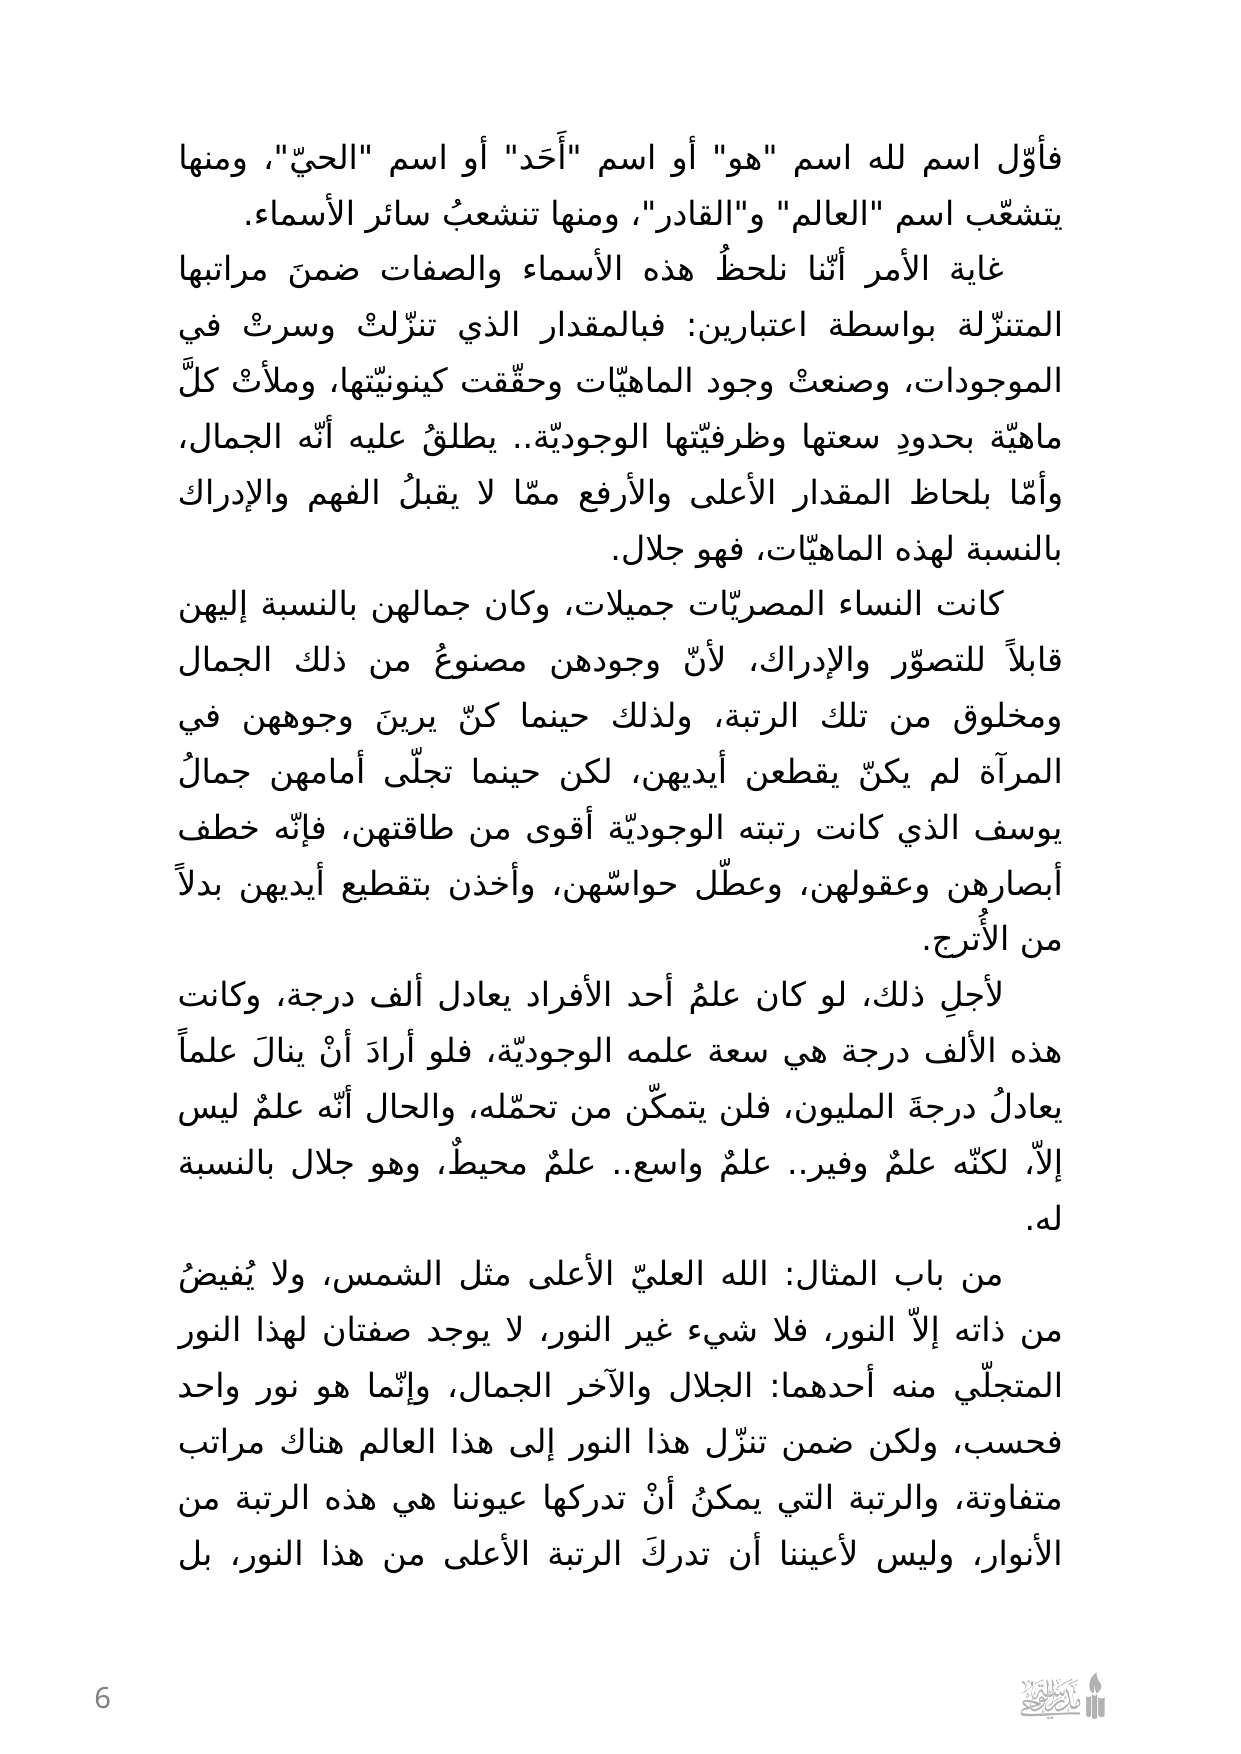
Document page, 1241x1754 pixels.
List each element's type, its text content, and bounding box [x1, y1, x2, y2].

text كانت النساء المصريّات جميلات، وكان جمالهن بالنسبة إليهن قابلاً للتصوّر والإدراك، لأنّ وجودهن مصنوعُ من ذلك الجمال ومخلوق من تلك الرتبة، ولذلك حينما كنّ يرينَ وجوههن في المرآة لم يكنّ يقطعن أيديهن، لكن حينما تجلّى أمامهن جمالُ يوسف الذي كانت رتبته الوجوديّة أقوى من طاقتهن، فإنّه خطف أبصارهن وعقولهن، وعطّل حواسّهن، وأخذن بتقطيع أيديهن بدلاً من الأُترج. [177, 582, 1063, 973]
text غاية الأمر أنّنا نلحظُ هذه الأسماء والصفات ضمنَ مراتبها المتنزّلة بواسطة اعتبارين: فبالمقدار الذي تنزّلتْ وسرتْ في الموجودات، وصنعتْ وجود الماهيّات وحقّقت كينونيّتها، وملأتْ كلَّ ماهيّة بحدودِ سعتها وظرفيّتها الوجوديّة.. يطلقُ عليه أنّه الجمال، وأمّا بلحاظ المقدار الأعلى والأرفع ممّا لا يقبلُ الفهم والإدراك بالنسبة لهذه الماهيّات، فهو جلال. [177, 247, 1063, 582]
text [177, 136, 1063, 247]
picture [1020, 1672, 1105, 1719]
text لأجلِ ذلك، لو كان علمُ أحد الأفراد يعادل ألف درجة، وكانت هذه الألف درجة هي سعة علمه الوجوديّة، فلو أرادَ أنْ ينالَ علماً يعادلُ درجةَ المليون، فلن يتمكّن من تحمّله، والحال أنّه علمٌ ليس إلاّ، لكنّه علمٌ وفير.. علمٌ واسع.. علمٌ محيطٌ، وهو جلال بالنسبة له. [177, 973, 1063, 1252]
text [177, 1252, 1063, 1587]
